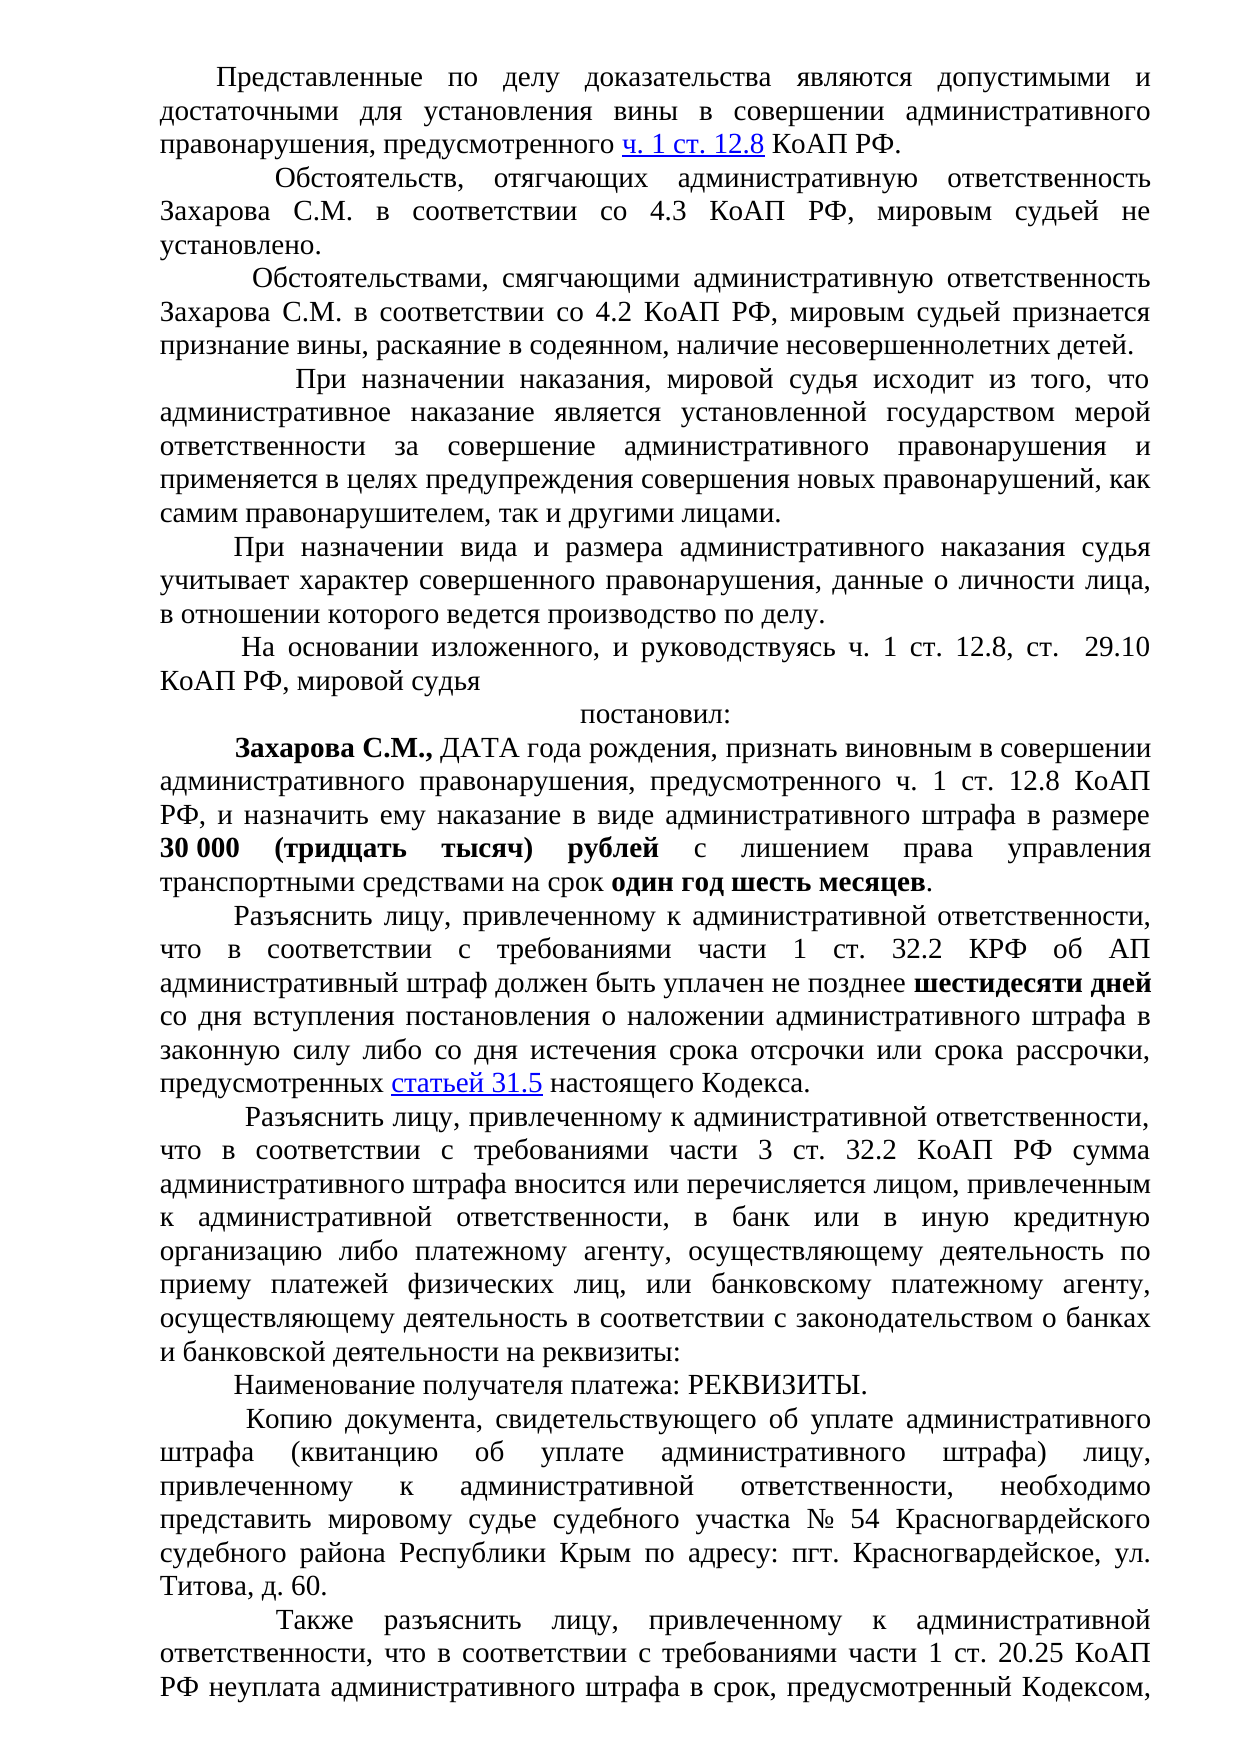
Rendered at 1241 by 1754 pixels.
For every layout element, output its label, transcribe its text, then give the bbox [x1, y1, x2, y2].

text При назначении вида и размера административного наказания судья учитывает характер совершенного правонарушения, данные о личности лица, в отношении которого ведется производство по делу. [159, 529, 1152, 629]
text Разъяснить лицу, привлеченному к административной ответственности, что в соответствии с требованиями части 1 ст. 32.2 КРФ об АП административный штраф должен быть уплачен не позднее шестидесяти дней со дня вступления постановления о наложении административного штрафа в законную силу либо со дня истечения срока отсрочки или срока рассрочки, предусмотренных статьей 31.5 настоящего Кодекса. [159, 898, 1152, 1099]
text Наименование получателя платежа: РЕКВИЗИТЫ. [159, 1367, 1152, 1401]
text Копию документа, свидетельствующего об уплате административного штрафа (квитанцию об уплате административного штрафа) лицу, привлеченному к административной ответственности, необходимо представить мировому судье судебного участка № 54 Красногвардейского судебного района Республики Крым по адресу: пгт. Красногвардейское, ул. Титова, д. 60. [159, 1401, 1152, 1602]
text Обстоятельств, отягчающих административную ответственность Захарова С.М. в соответствии со 4.3 КоАП РФ, мировым судьей не установлено. [159, 160, 1152, 260]
text постановил: [159, 696, 1152, 730]
text На основании изложенного, и руководствуясь ч. 1 ст. 12.8, ст. 29.10 КоАП РФ, мировой судья [159, 629, 1152, 696]
text При назначении наказания, мировой судья исходит из того, что административное наказание является установленной государством мерой ответственности за совершение административного правонарушения и применяется в целях предупреждения совершения новых правонарушений, как самим правонарушителем, так и другими лицами. [159, 361, 1152, 529]
text Представленные по делу доказательства являются допустимыми и достаточными для установления вины в совершении административного правонарушения, предусмотренного ч. 1 ст. 12.8 КоАП РФ. [159, 59, 1152, 160]
text Обстоятельствами, смягчающими административную ответственность Захарова С.М. в соответствии со 4.2 КоАП РФ, мировым судьей признается признание вины, раскаяние в содеянном, наличие несовершеннолетних детей. [159, 260, 1152, 361]
text Разъяснить лицу, привлеченному к административной ответственности, что в соответствии с требованиями части 3 ст. 32.2 КоАП РФ сумма административного штрафа вносится или перечисляется лицом, привлеченным к административной ответственности, в банк или в иную кредитную организацию либо платежному агенту, осуществляющему деятельность по приему платежей физических лиц, или банковскому платежному агенту, осуществляющему деятельность в соответствии с законодательством о банках и банковской деятельности на реквизиты: [159, 1099, 1152, 1367]
text Захарова С.М., ДАТА года рождения, признать виновным в совершении административного правонарушения, предусмотренного ч. 1 ст. 12.8 КоАП РФ, и назначить ему наказание в виде административного штрафа в размере 30 000 (тридцать тысяч) рублей с лишением права управления транспортными средствами на срок один год шесть месяцев. [159, 730, 1152, 898]
